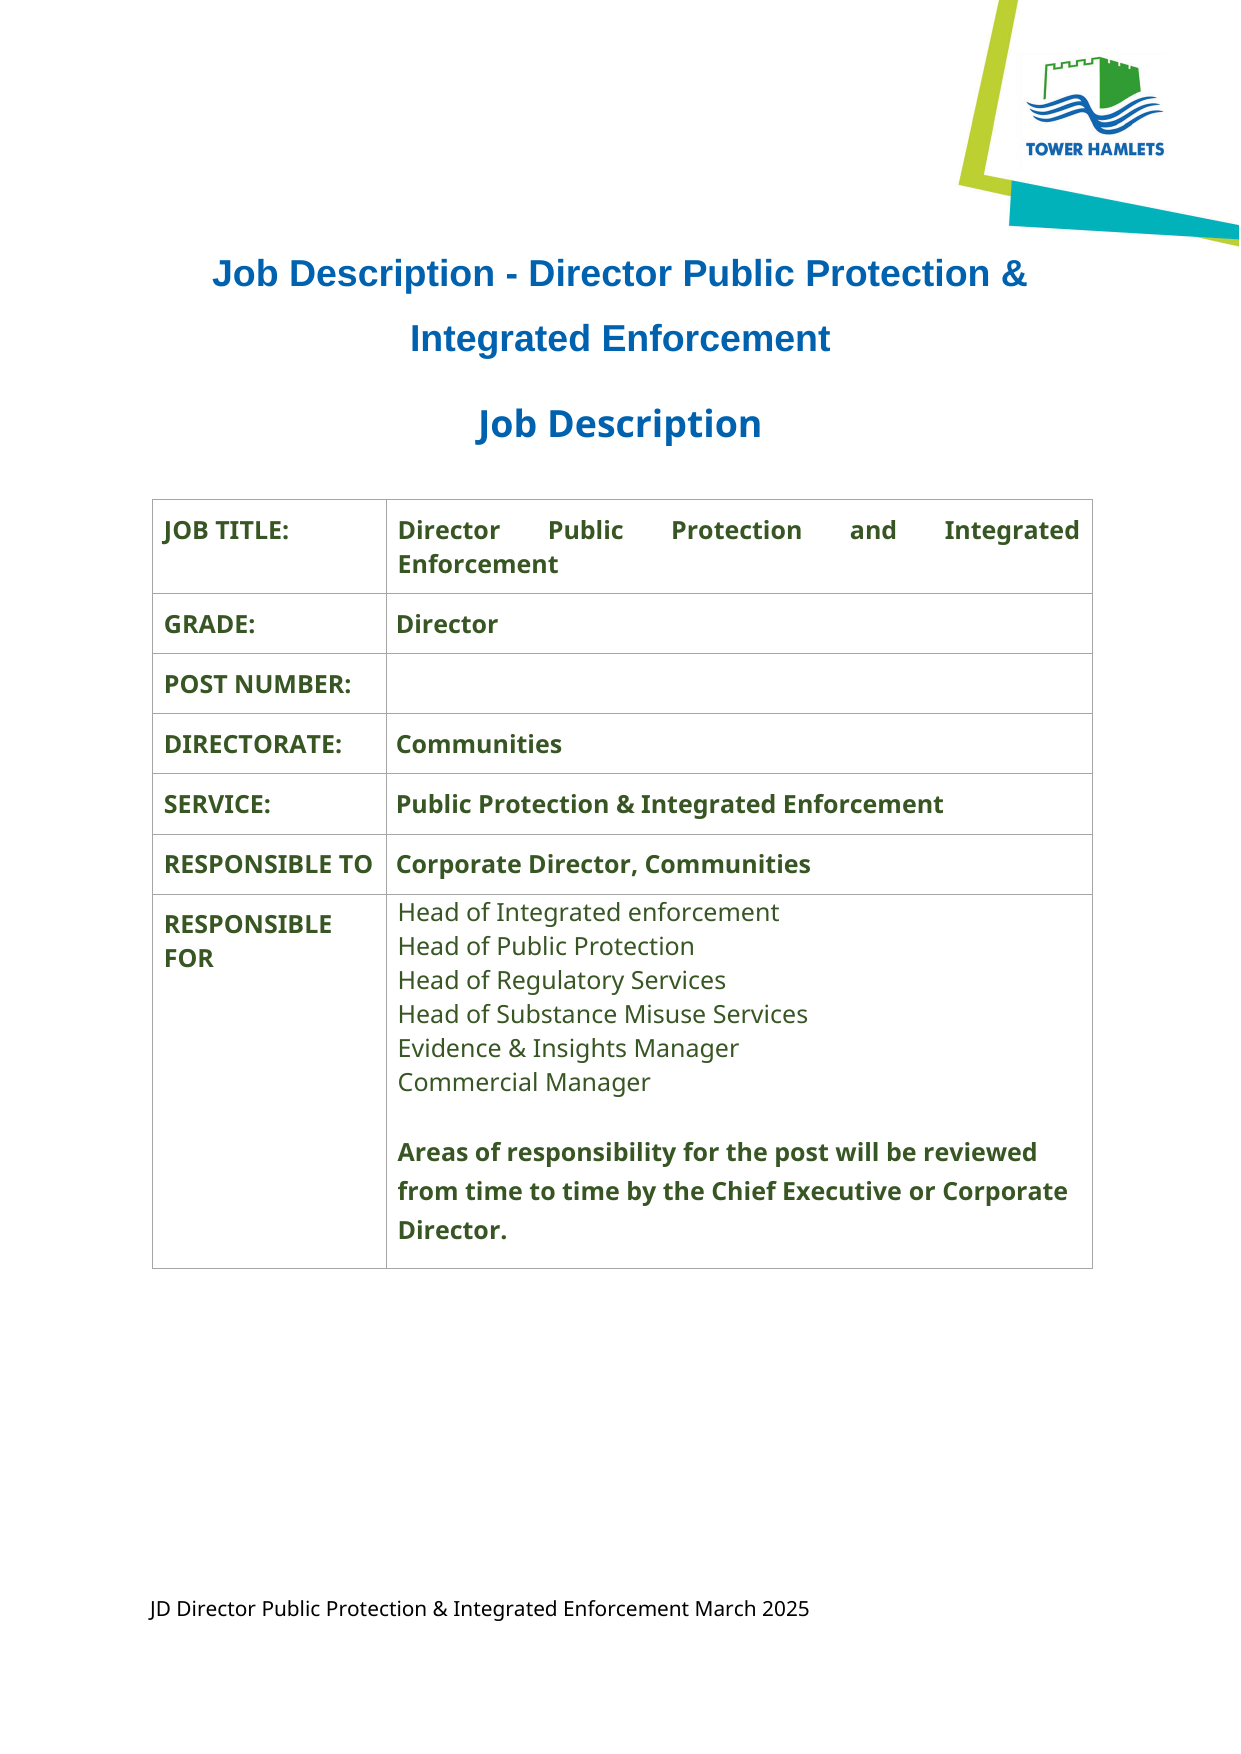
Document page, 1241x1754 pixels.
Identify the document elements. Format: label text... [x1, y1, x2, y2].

table_header Director Public Protection and Integrated Enforcement [387, 500, 1092, 593]
table_cell Head of Integrated enforcement Head of Public Protection Head of Regulatory Services Head of Substance Misuse Services Evidence & Insights Manager Commercial Manager Areas of responsibility for the post will be reviewed from time to time by the Chief Executive or Corporate Director. [387, 895, 1092, 1268]
picture [0, 0, 1239, 250]
table_cell Director [387, 594, 1092, 653]
table_cell Public Protection & Integrated Enforcement [387, 774, 1092, 833]
table_cell DIRECTORATE: [153, 714, 386, 773]
subtitle Job Description [150, 397, 1090, 448]
table_cell RESPONSIBLE FOR [153, 895, 386, 1268]
table_cell RESPONSIBLE TO [153, 835, 386, 893]
table_cell SERVICE: [153, 774, 386, 833]
table_header JOB TITLE: [153, 500, 386, 593]
table_cell POST NUMBER: [153, 654, 386, 713]
table_cell GRADE: [153, 594, 386, 653]
table_cell [387, 654, 1092, 713]
table_cell Corporate Director, Communities [387, 835, 1092, 893]
table_cell Communities [387, 714, 1092, 773]
